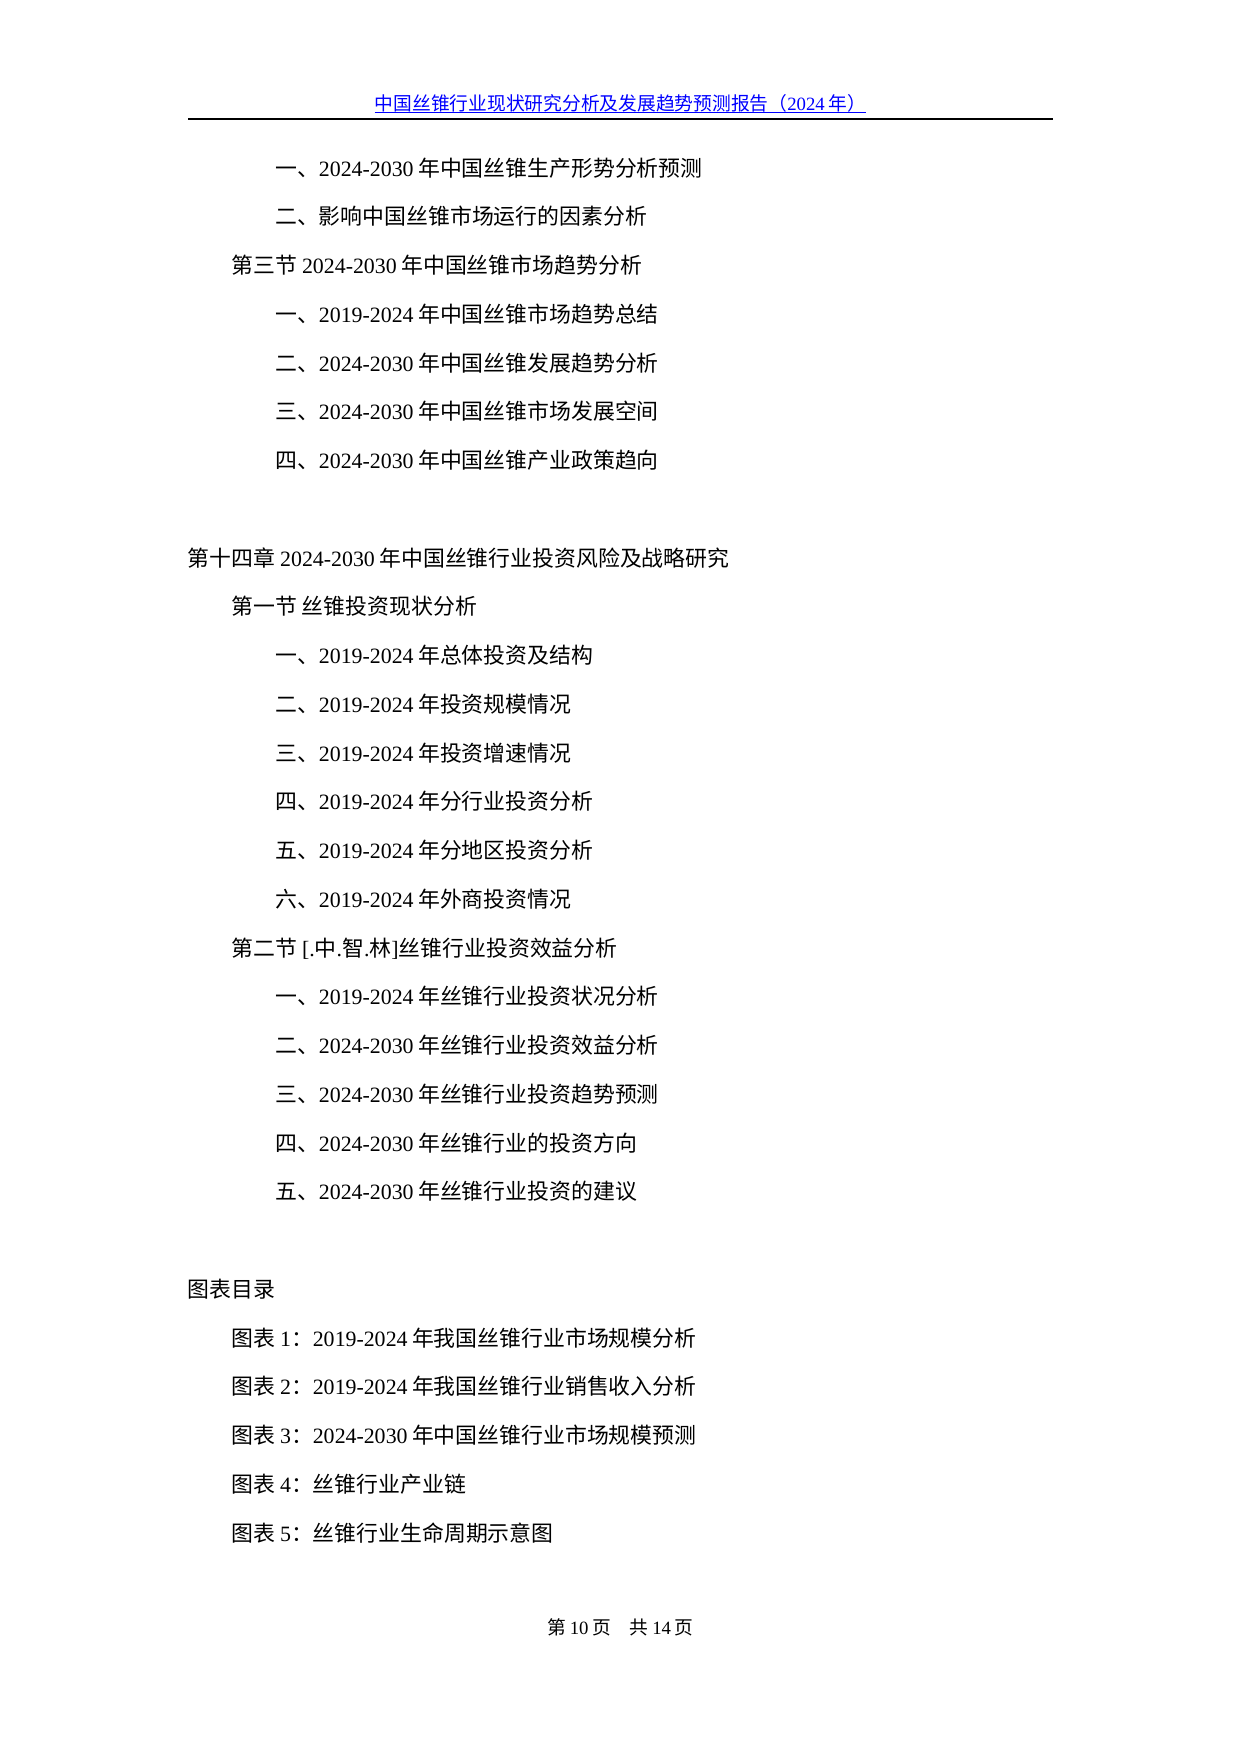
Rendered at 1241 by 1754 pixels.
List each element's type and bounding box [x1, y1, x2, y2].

text [187, 150, 1053, 1548]
